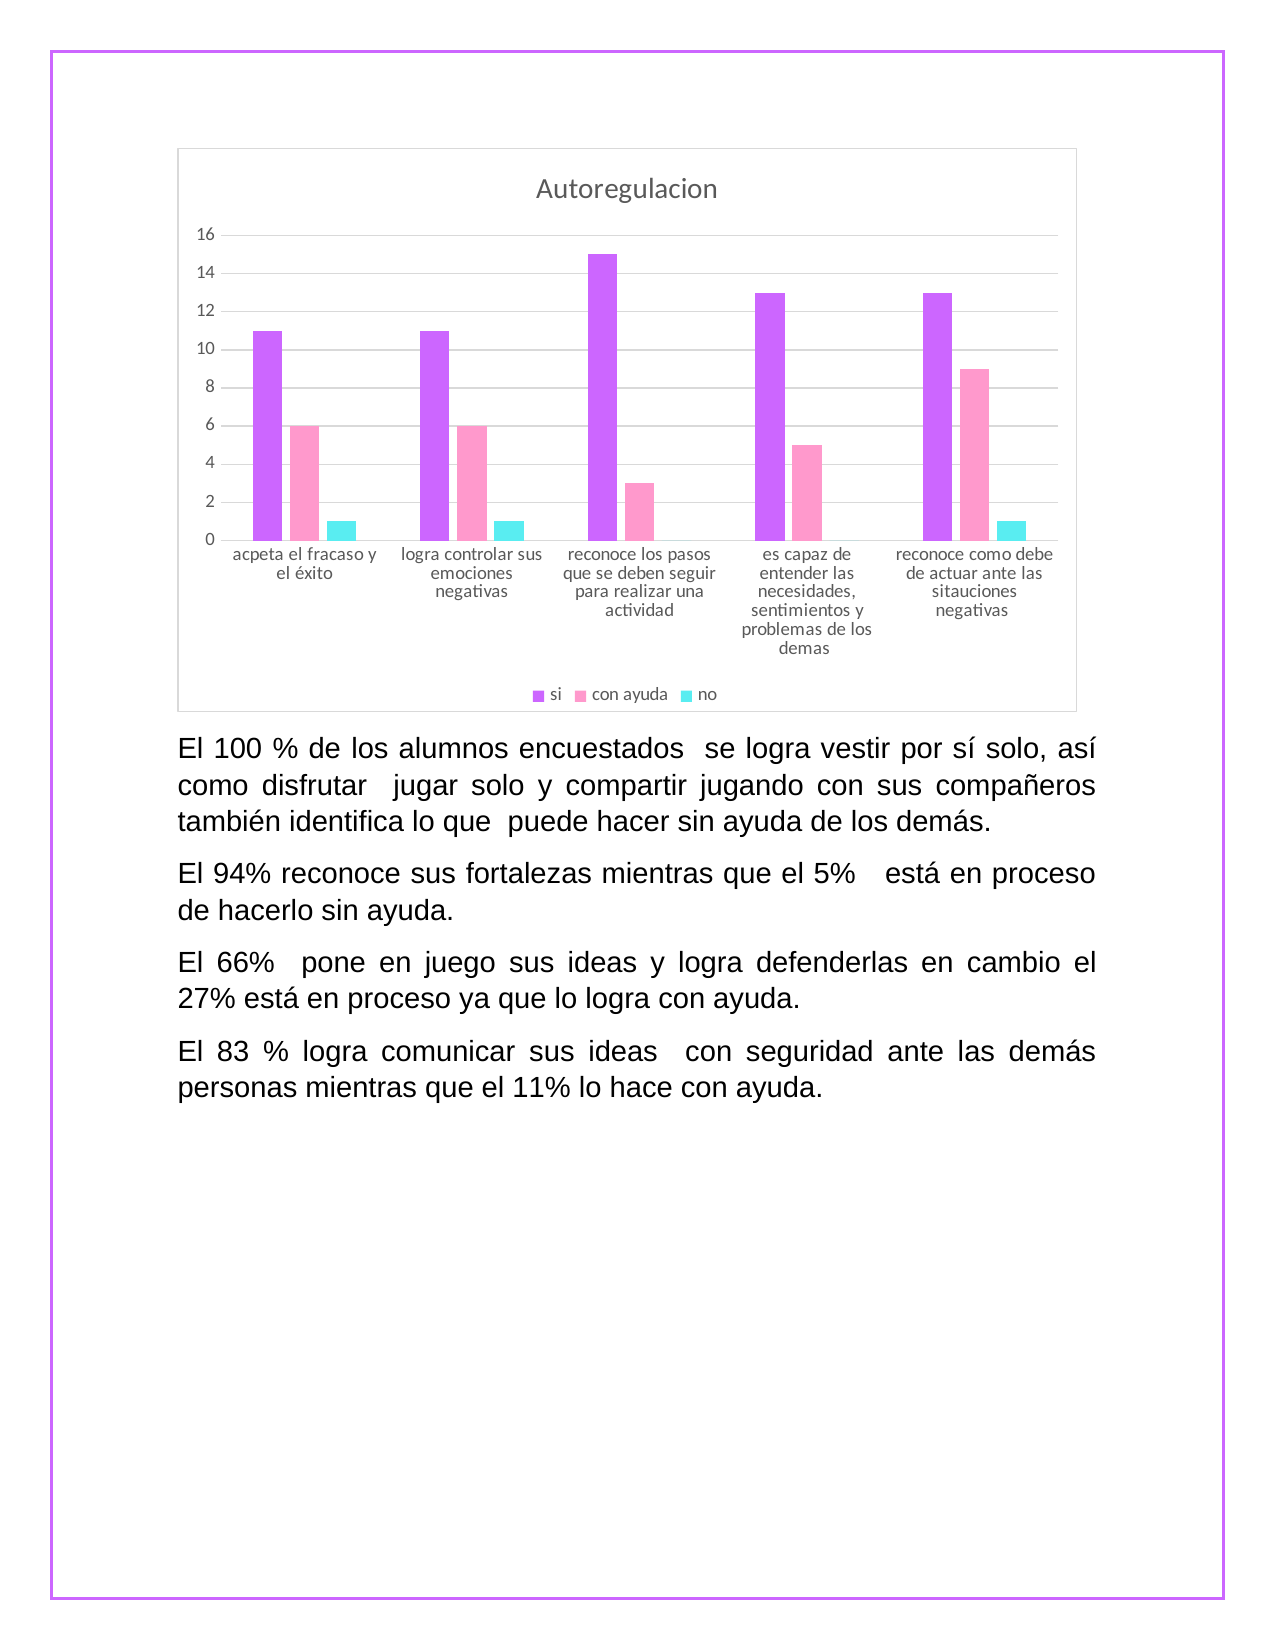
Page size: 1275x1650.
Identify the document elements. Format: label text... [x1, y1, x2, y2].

text El 66% pone en juego sus ideas y logra defenderlas en cambio el 27% está en proceso ya que lo logra con ayuda. [177, 945, 1098, 1015]
text El 83 % logra comunicar sus ideas con seguridad ante las demás personas mientras que el 11% lo hace con ayuda. [177, 1034, 1098, 1104]
text El 100 % de los alumnos encuestados se logra vestir por sí solo, así como disfrutar jugar solo y compartir jugando con sus compañeros también identifica lo que puede hacer sin ayuda de los demás. [177, 731, 1098, 837]
text El 94% reconoce sus fortalezas mientras que el 5% está en proceso de hacerlo sin ayuda. [177, 856, 1098, 926]
